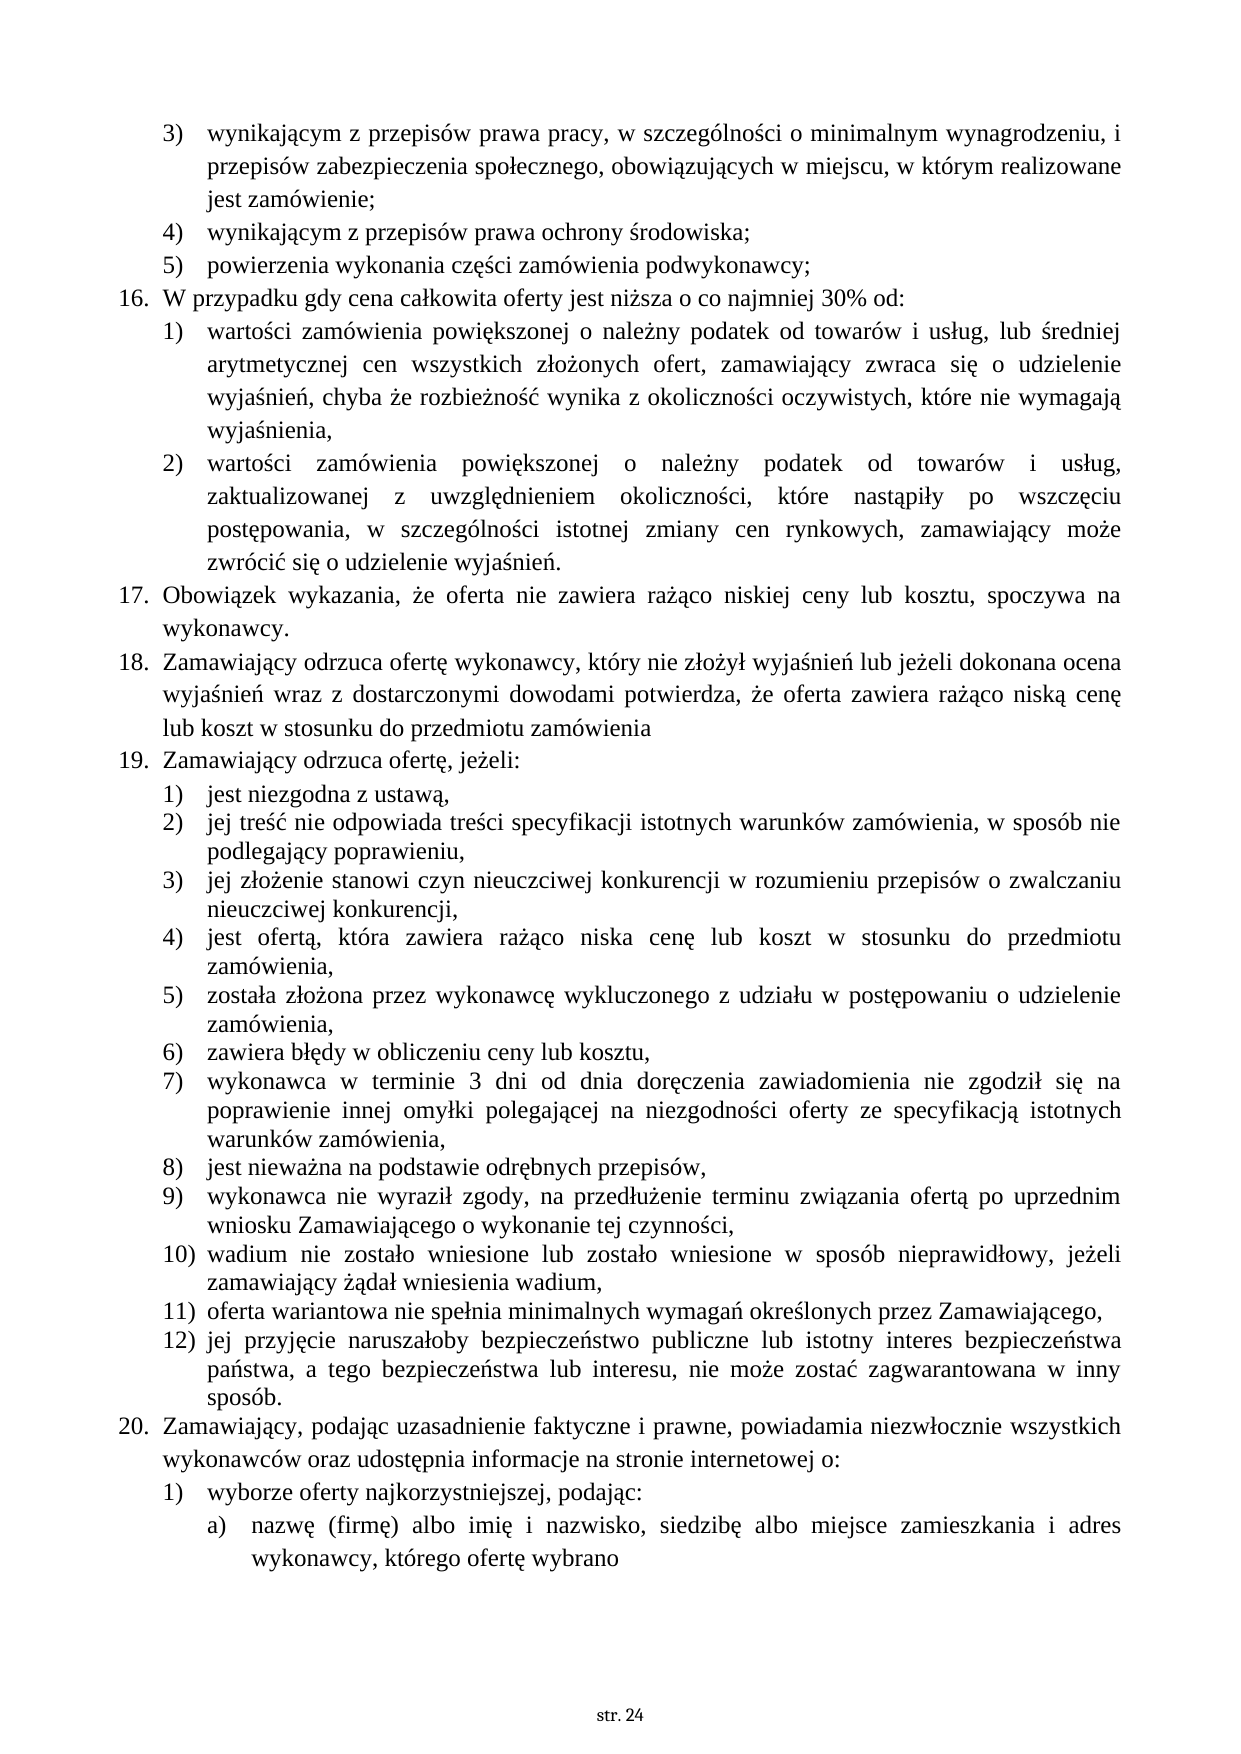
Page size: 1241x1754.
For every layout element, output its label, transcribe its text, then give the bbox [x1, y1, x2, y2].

list wynikającym z przepisów prawa pracy, w szczególności o minimalnym wynagrodzeniu, i przepisów zabezpieczenia społecznego, obowiązujących w miejscu, w którym realizowane jest zamówienie; [162, 118, 1122, 213]
list jej treść nie odpowiada treści specyfikacji istotnych warunków zamówienia, w sposób nie podlegający poprawieniu, [162, 807, 1122, 865]
list W przypadku gdy cena całkowita oferty jest niższa o co najmniej 30% od: [118, 283, 1122, 312]
list jest nieważna na podstawie odrębnych przepisów, [162, 1152, 1122, 1181]
list wartości zamówienia powiększonej o należny podatek od towarów i usług, zaktualizowanej z uwzględnieniem okoliczności, które nastąpiły po wszczęciu postępowania, w szczególności istotnej zmiany cen rynkowych, zamawiający może zwrócić się o udzielenie wyjaśnień. [162, 448, 1122, 576]
list jest niezgodna z ustawą, [162, 779, 1122, 807]
list Zamawiający, podając uzasadnienie faktyczne i prawne, powiadamia niezwłocznie wszystkich wykonawców oraz udostępnia informacje na stronie internetowej o: [118, 1411, 1122, 1473]
list jej przyjęcie naruszałoby bezpieczeństwo publiczne lub istotny interes bezpieczeństwa państwa, a tego bezpieczeństwa lub interesu, nie może zostać zagwarantowana w inny sposób. [162, 1325, 1122, 1411]
list wynikającym z przepisów prawa ochrony środowiska; [162, 217, 1122, 246]
list Zamawiający odrzuca ofertę wykonawcy, który nie złożył wyjaśnień lub jeżeli dokonana ocena wyjaśnień wraz z dostarczonymi dowodami potwierdza, że oferta zawiera rażąco niską cenę lub koszt w stosunku do przedmiotu zamówienia [118, 647, 1122, 741]
list Zamawiający odrzuca ofertę, jeżeli: [118, 746, 1122, 774]
list zawiera błędy w obliczeniu ceny lub kosztu, [162, 1037, 1122, 1066]
list jej złożenie stanowi czyn nieuczciwej konkurencji w rozumieniu przepisów o zwalczaniu nieuczciwej konkurencji, [162, 865, 1122, 922]
list wyborze oferty najkorzystniejszej, podając: [162, 1477, 1122, 1506]
list nazwę (firmę) albo imię i nazwisko, siedzibę albo miejsce zamieszkania i adres wykonawcy, którego ofertę wybrano [207, 1510, 1122, 1572]
list wadium nie zostało wniesione lub zostało wniesione w sposób nieprawidłowy, jeżeli zamawiający żądał wniesienia wadium, [162, 1239, 1122, 1296]
list wartości zamówienia powiększonej o należny podatek od towarów i usług, lub średniej arytmetycznej cen wszystkich złożonych ofert, zamawiający zwraca się o udzielenie wyjaśnień, chyba że rozbieżność wynika z okoliczności oczywistych, które nie wymagają wyjaśnienia, [162, 316, 1122, 444]
list powierzenia wykonania części zamówienia podwykonawcy; [162, 250, 1122, 279]
list wykonawca w terminie 3 dni od dnia doręczenia zawiadomienia nie zgodził się na poprawienie innej omyłki polegającej na niezgodności oferty ze specyfikacją istotnych warunków zamówienia, [162, 1066, 1122, 1152]
list wykonawca nie wyraził zgody, na przedłużenie terminu związania ofertą po uprzednim wniosku Zamawiającego o wykonanie tej czynności, [162, 1181, 1122, 1239]
list została złożona przez wykonawcę wykluczonego z udziału w postępowaniu o udzielenie zamówienia, [162, 980, 1122, 1037]
list jest ofertą, która zawiera rażąco niska cenę lub koszt w stosunku do przedmiotu zamówienia, [162, 922, 1122, 980]
list oferta wariantowa nie spełnia minimalnych wymagań określonych przez Zamawiającego, [162, 1296, 1122, 1325]
list Obowiązek wykazania, że oferta nie zawiera rażąco niskiej ceny lub kosztu, spoczywa na wykonawcy. [118, 581, 1122, 642]
